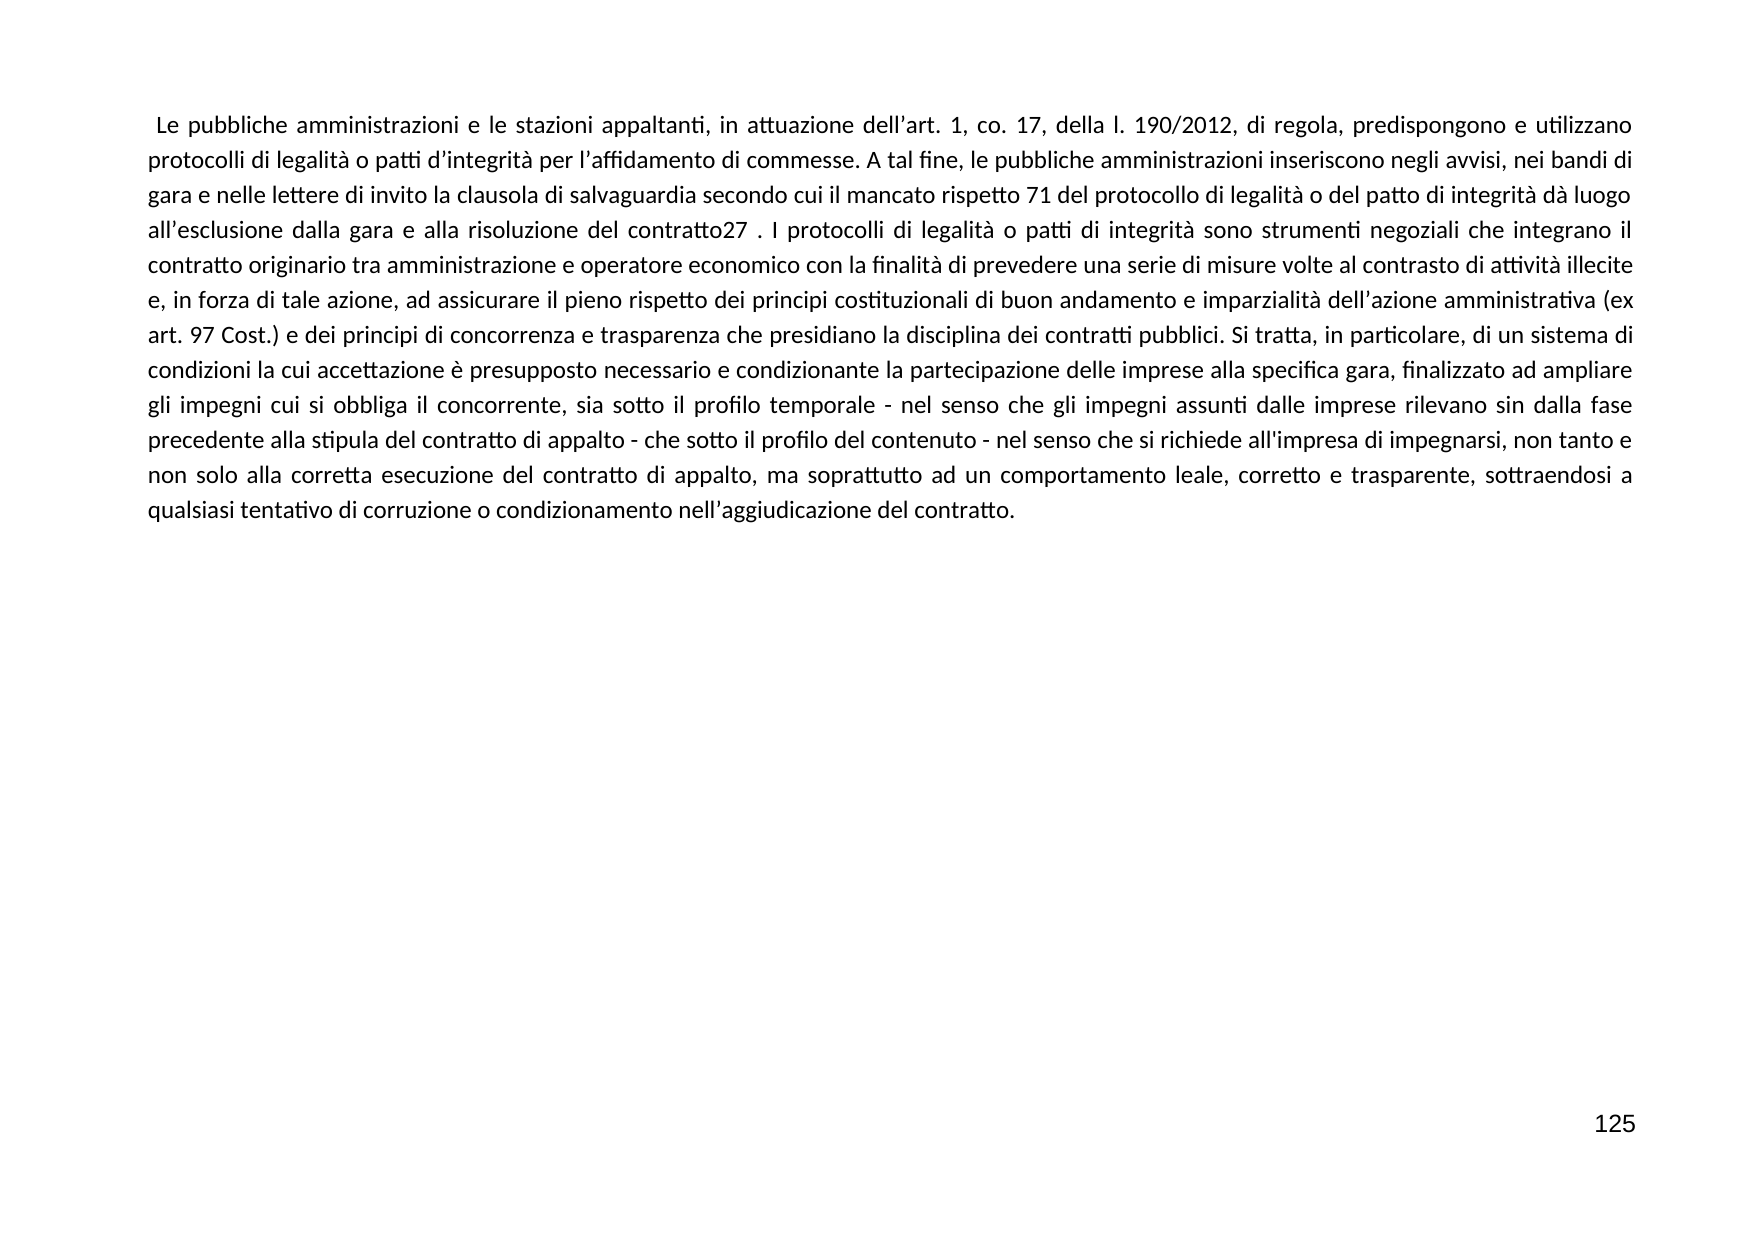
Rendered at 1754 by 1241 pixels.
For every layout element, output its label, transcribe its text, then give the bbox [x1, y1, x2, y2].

text Le pubbliche amministrazioni e le stazioni appaltanti, in attuazione dell’art. 1, co. 17, della l. 190/2012, di regola, predispongono e utilizzano protocolli di legalità o patti d’integrità per l’affidamento di commesse. A tal fine, le pubbliche amministrazioni inseriscono negli avvisi, nei bandi di gara e nelle lettere di invito la clausola di salvaguardia secondo cui il mancato rispetto 71 del protocollo di legalità o del patto di integrità dà luogo all’esclusione dalla gara e alla risoluzione del contratto27 . I protocolli di legalità o patti di integrità sono strumenti negoziali che integrano il contratto originario tra amministrazione e operatore economico con la finalità di prevedere una serie di misure volte al contrasto di attività illecite e, in forza di tale azione, ad assicurare il pieno rispetto dei principi costituzionali di buon andamento e imparzialità dell’azione amministrativa (ex art. 97 Cost.) e dei principi di concorrenza e trasparenza che presidiano la disciplina dei contratti pubblici. Si tratta, in particolare, di un sistema di condizioni la cui accettazione è presupposto necessario e condizionante la partecipazione delle imprese alla specifica gara, finalizzato ad ampliare gli impegni cui si obbliga il concorrente, sia sotto il profilo temporale - nel senso che gli impegni assunti dalle imprese rilevano sin dalla fase precedente alla stipula del contratto di appalto - che sotto il profilo del contenuto - nel senso che si richiede all'impresa di impegnarsi, non tanto e non solo alla corretta esecuzione del contratto di appalto, ma soprattutto ad un comportamento leale, corretto e trasparente, sottraendosi a qualsiasi tentativo di corruzione o condizionamento nell’aggiudicazione del contratto. [148, 109, 1636, 524]
